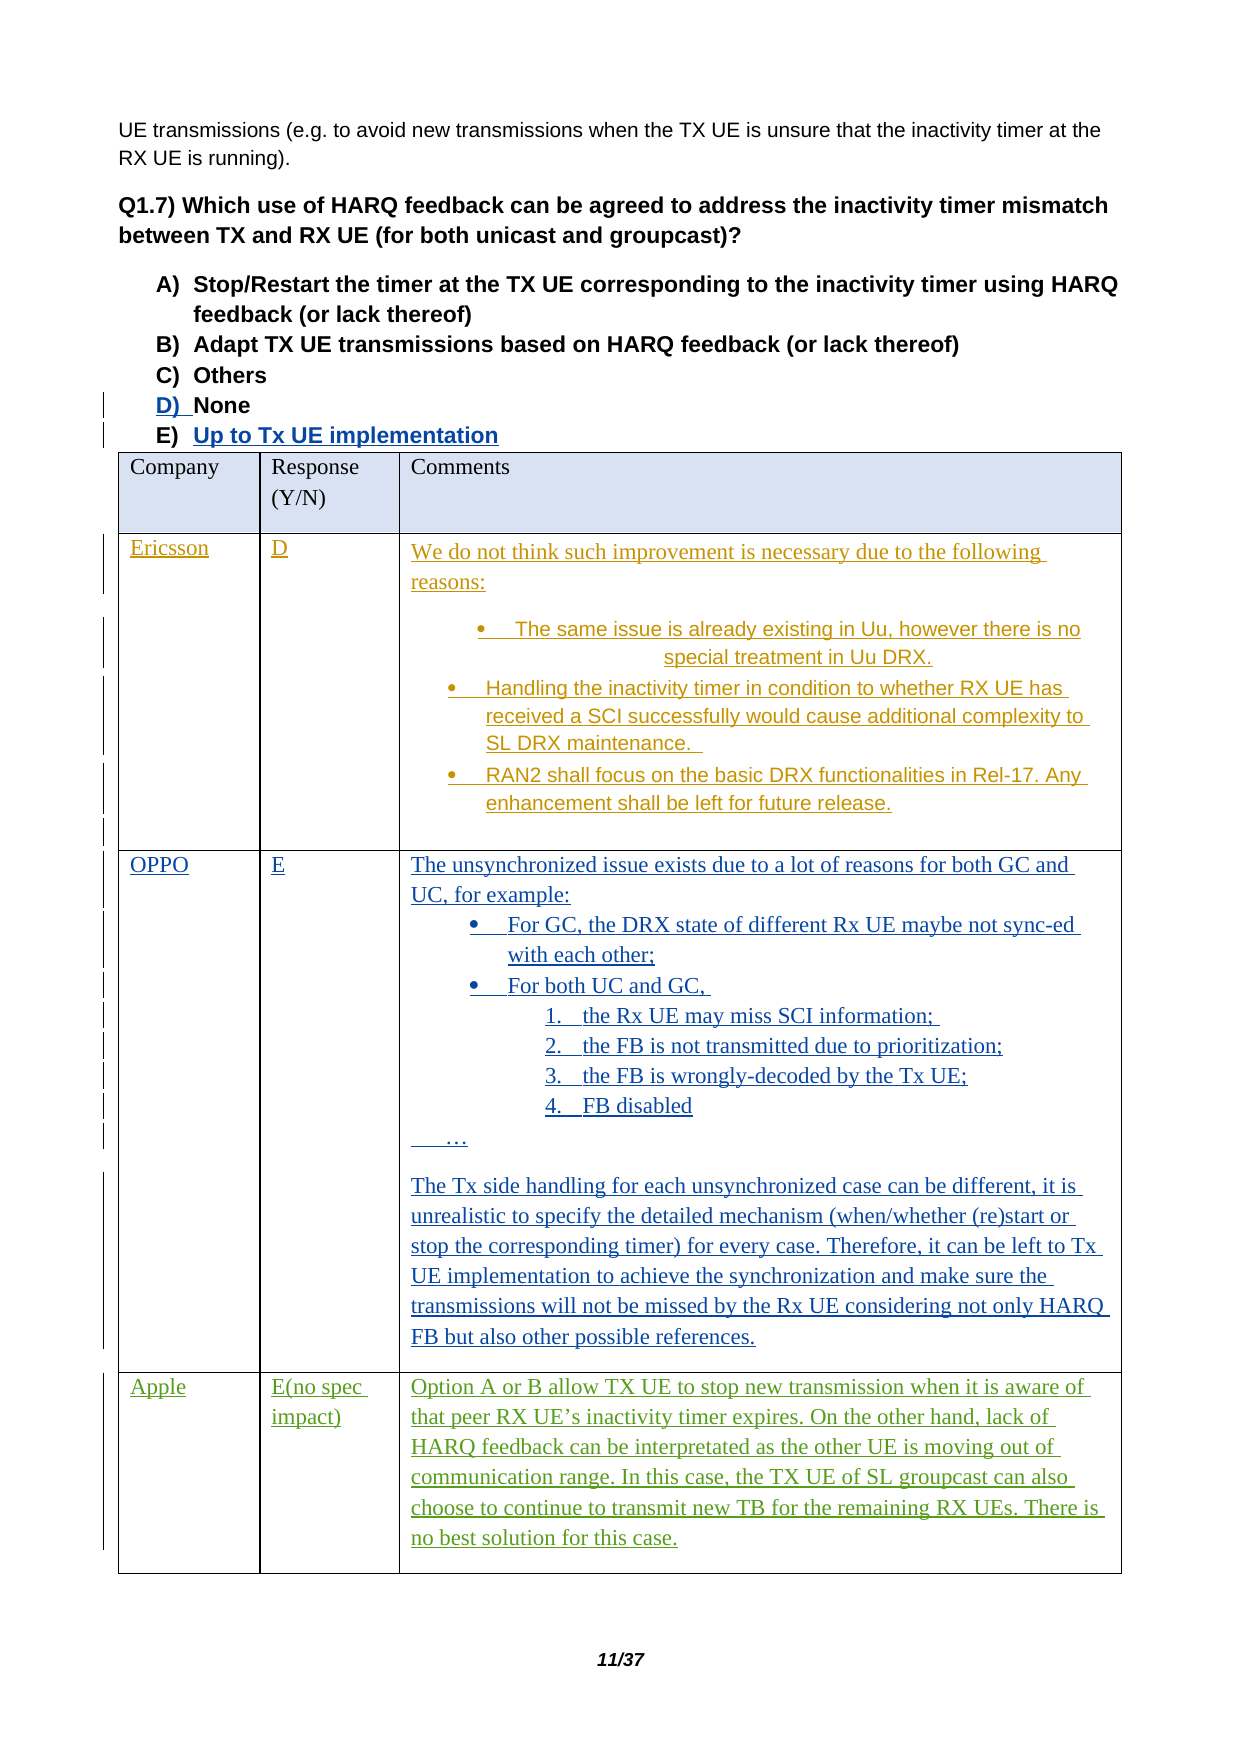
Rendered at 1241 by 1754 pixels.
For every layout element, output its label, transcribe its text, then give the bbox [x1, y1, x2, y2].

table_cell [119, 851, 259, 1372]
table_cell [400, 1373, 1121, 1573]
table_cell [261, 851, 399, 1372]
table_header Comments [400, 453, 1121, 532]
list Adapt TX UE transmissions based on HARQ feedback (or lack thereof) [156, 331, 1122, 358]
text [118, 118, 1122, 169]
list Stop/Restart the timer at the TX UE corresponding to the inactivity timer using HARQ feedback (or lack thereof) [156, 271, 1122, 328]
table_cell [261, 1373, 399, 1573]
text Q1.7) Which use of HARQ feedback can be agreed to address the inactivity timer mismatch between TX and RX UE (for both unicast and groupcast)? [118, 192, 1122, 248]
table_cell [261, 534, 399, 850]
list None [156, 392, 1122, 418]
table_cell [400, 534, 1121, 850]
table_header Company [119, 453, 259, 532]
table_cell [119, 1373, 259, 1573]
list Others [156, 362, 1122, 388]
table_cell [400, 851, 1121, 1372]
table_header Response (Y/N) [261, 453, 399, 532]
table_cell [119, 534, 259, 850]
